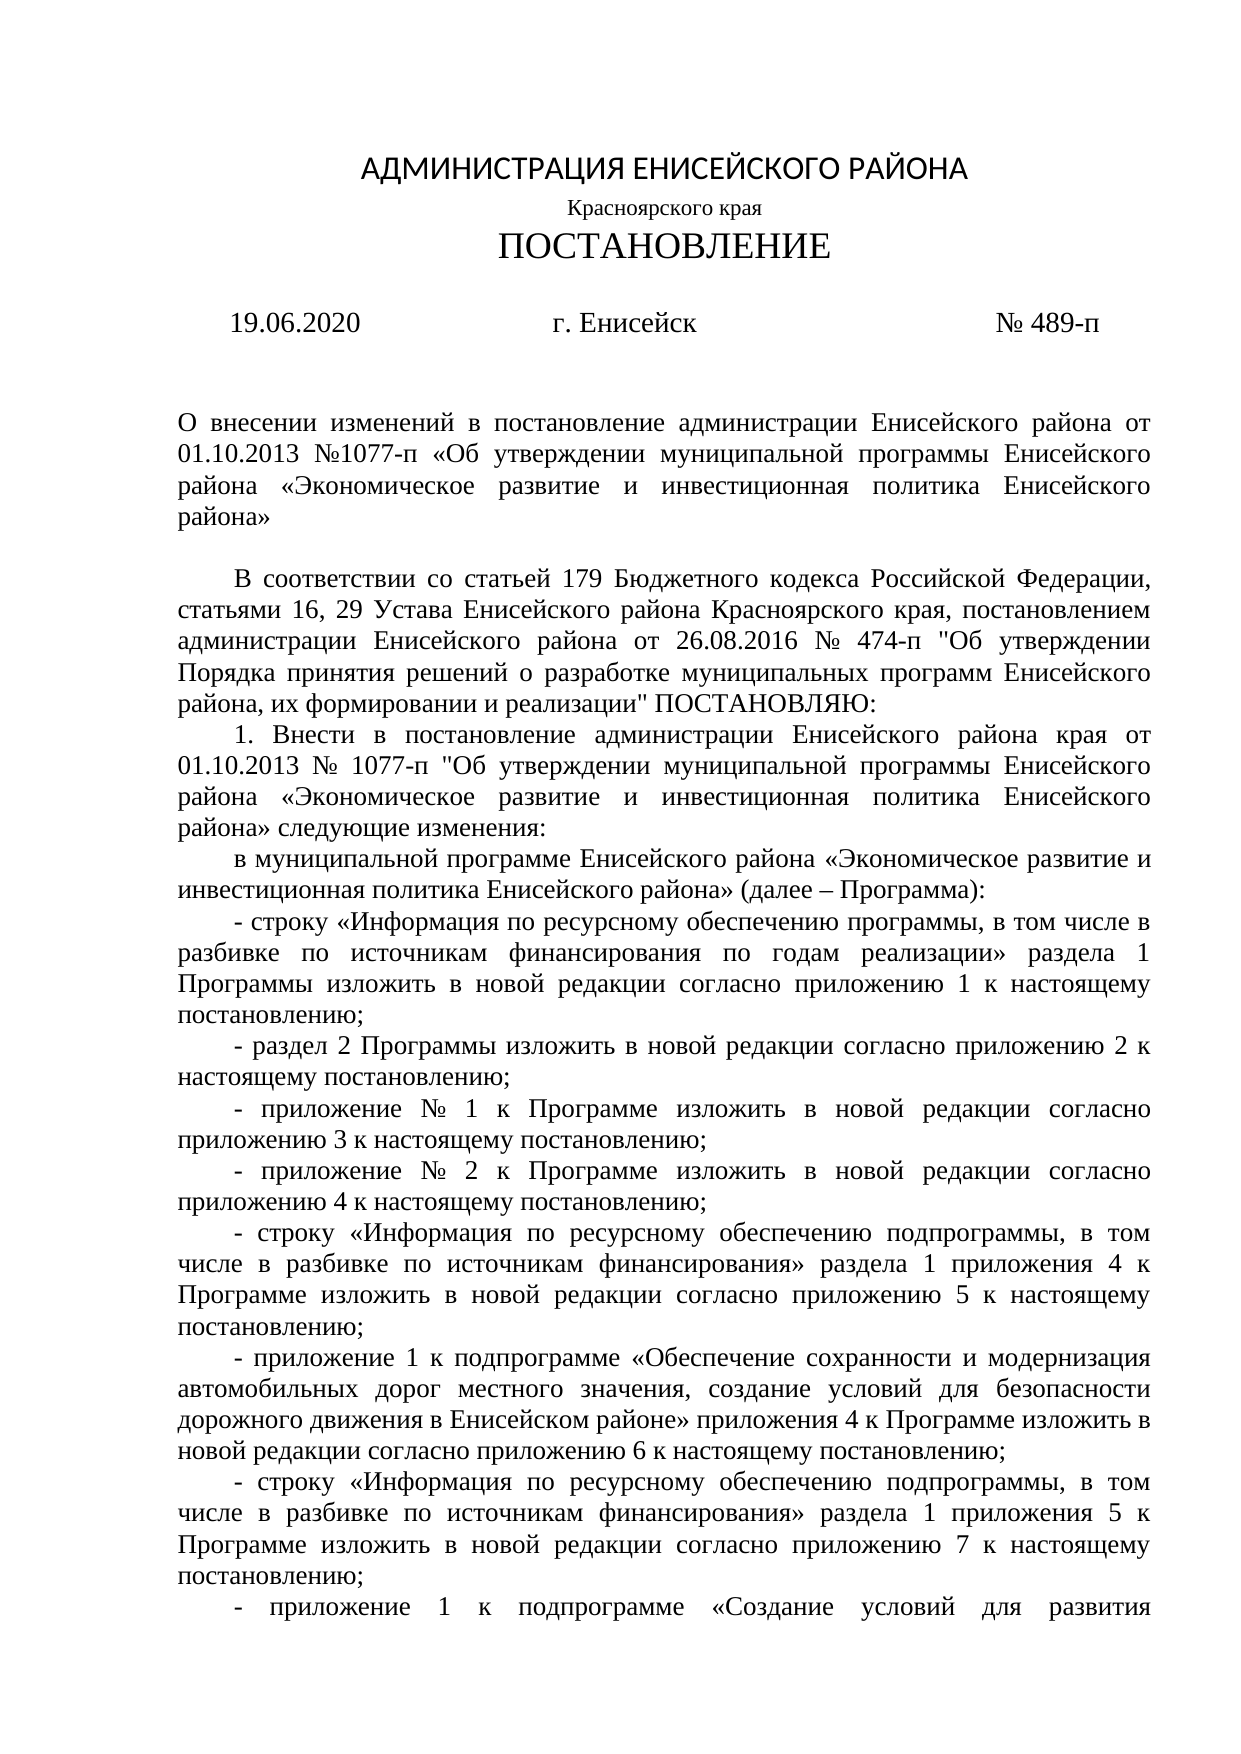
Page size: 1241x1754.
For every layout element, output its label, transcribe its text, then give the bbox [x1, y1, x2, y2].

text АДМИНИСТРАЦИЯ ЕНИСЕЙСКОГО РАЙОНА [177, 147, 1152, 188]
text В соответствии со статьей 179 Бюджетного кодекса Российской Федерации, статьями 16, 29 Устава Енисейского района Красноярского края, постановлением администрации Енисейского района от 26.08.2016 № 474-п "Об утверждении Порядка принятия решений о разработке муниципальных программ Енисейского района, их формировании и реализации" ПОСТАНОВЛЯЮ: [177, 562, 1152, 718]
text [177, 1590, 1152, 1621]
text - приложение 1 к подпрограмме «Обеспечение сохранности и модернизация автомобильных дорог местного значения, создание условий для безопасности дорожного движения в Енисейском районе» приложения 4 к Программе изложить в новой редакции согласно приложению 6 к настоящему постановлению; [177, 1341, 1152, 1465]
text в муниципальной программе Енисейского района «Экономическое развитие и инвестиционная политика Енисейского района» (далее – Программа): [177, 842, 1152, 905]
text - строку «Информация по ресурсному обеспечению программы, в том числе в разбивке по источникам финансирования по годам реализации» раздела 1 Программы изложить в новой редакции согласно приложению 1 к настоящему постановлению; [177, 905, 1152, 1029]
text - раздел 2 Программы изложить в новой редакции согласно приложению 2 к настоящему постановлению; [177, 1029, 1152, 1092]
text - строку «Информация по ресурсному обеспечению подпрограммы, в том числе в разбивке по источникам финансирования» раздела 1 приложения 5 к Программе изложить в новой редакции согласно приложению 7 к настоящему постановлению; [177, 1465, 1152, 1590]
text 1. Внести в постановление администрации Енисейского района края от 01.10.2013 № 1077-п "Об утверждении муниципальной программы Енисейского района «Экономическое развитие и инвестиционная политика Енисейского района» следующие изменения: [177, 718, 1152, 842]
text О внесении изменений в постановление администрации Енисейского района от 01.10.2013 №1077-п «Об утверждении муниципальной программы Енисейского района «Экономическое развитие и инвестиционная политика Енисейского района» [177, 406, 1152, 531]
text Красноярского края [177, 194, 1152, 220]
text - приложение № 2 к Программе изложить в новой редакции согласно приложению 4 к настоящему постановлению; [177, 1154, 1152, 1216]
text - приложение № 1 к Программе изложить в новой редакции согласно приложению 3 к настоящему постановлению; [177, 1092, 1152, 1154]
text - строку «Информация по ресурсному обеспечению подпрограммы, в том числе в разбивке по источникам финансирования» раздела 1 приложения 4 к Программе изложить в новой редакции согласно приложению 5 к настоящему постановлению; [177, 1216, 1152, 1341]
text ПОСТАНОВЛЕНИЕ [177, 224, 1152, 267]
text 19.06.2020 г. Енисейск № 489-п [177, 306, 1152, 339]
